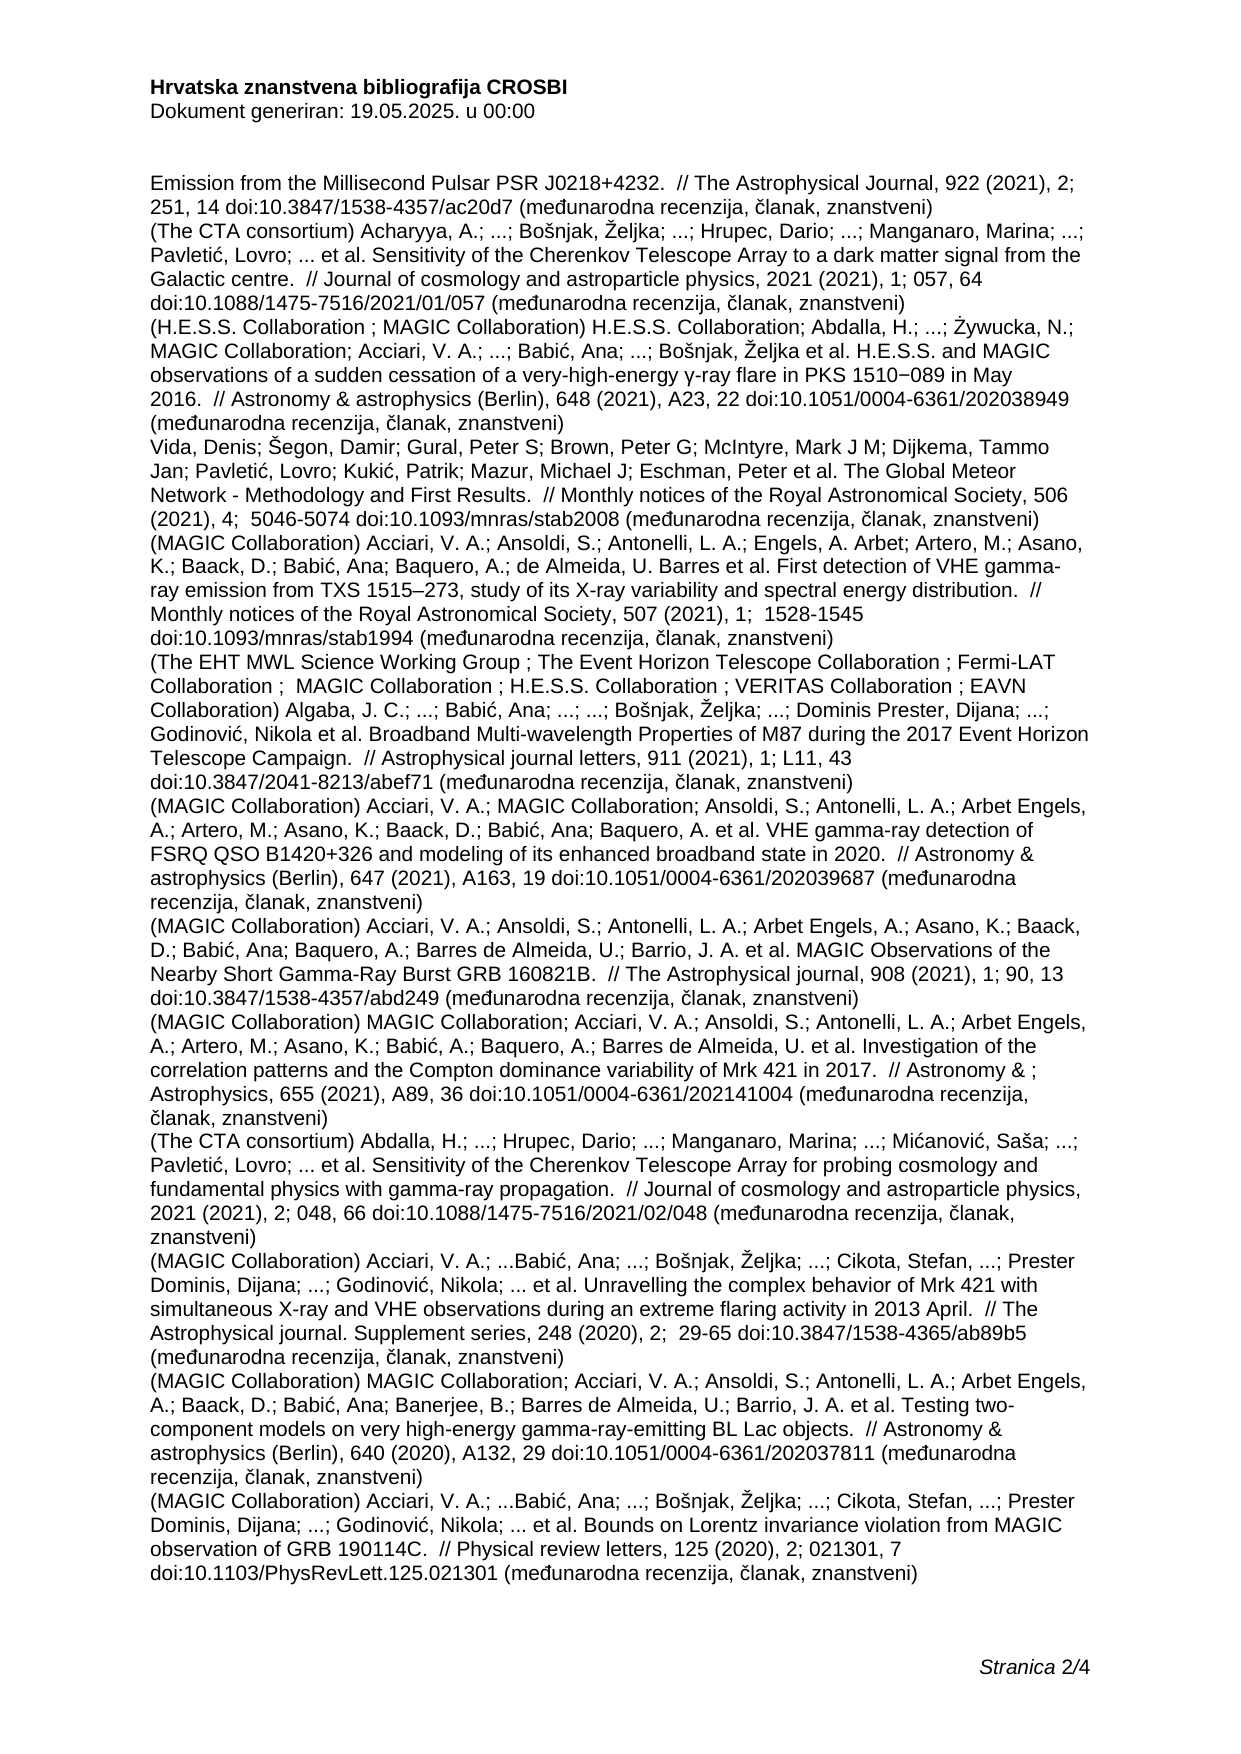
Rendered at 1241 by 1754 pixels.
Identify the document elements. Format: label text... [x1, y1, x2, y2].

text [150, 171, 1090, 219]
text (H.E.S.S. Collaboration ; MAGIC Collaboration) H.E.S.S. Collaboration; Abdalla, H.; ...; Żywucka, N.; MAGIC Collaboration; Acciari, V. A.; ...; Babić, Ana; ...; Bošnjak, Željka et al. [150, 315, 1090, 434]
text (The CTA consortium) Acharyya, A.; ...; Bošnjak, Željka; ...; Hrupec, Dario; ...; Manganaro, Marina; ...; Pavletić, Lovro; ... et al. [150, 219, 1090, 315]
text (MAGIC Collaboration) Acciari, V. A.; Ansoldi, S.; Antonelli, L. A.; Engels, A. Arbet; Artero, M.; Asano, K.; Baack, D.; Babić, Ana; Baquero, A.; de Almeida, U. Barres et al. [150, 530, 1090, 650]
text (MAGIC Collaboration) MAGIC Collaboration; Acciari, V. A.; Ansoldi, S.; Antonelli, L. A.; Arbet Engels, A.; Artero, M.; Asano, K.; Babić, A.; Baquero, A.; Barres de Almeida, U. et al. [150, 1009, 1090, 1129]
text (MAGIC Collaboration) MAGIC Collaboration; Acciari, V. A.; Ansoldi, S.; Antonelli, L. A.; Arbet Engels, A.; Baack, D.; Babić, Ana; Banerjee, B.; Barres de Almeida, U.; Barrio, J. A. et al. [150, 1369, 1090, 1489]
text (The EHT MWL Science Working Group ; The Event Horizon Telescope Collaboration ; Fermi-LAT Collaboration ; MAGIC Collaboration ; H.E.S.S. Collaboration ; VERITAS Collaboration ; EAVN Collaboration) Algaba, J. C.; ...; Babić, Ana; ...; ...; Bošnjak, Željka; ...; Dominis Prester, Dijana; ...; Godinović, Nikola et al. [150, 650, 1090, 794]
text (MAGIC Collaboration) Acciari, V. A.; MAGIC Collaboration; Ansoldi, S.; Antonelli, L. A.; Arbet Engels, A.; Artero, M.; Asano, K.; Baack, D.; Babić, Ana; Baquero, A. et al. [150, 794, 1090, 914]
text Vida, Denis; Šegon, Damir; Gural, Peter S; Brown, Peter G; McIntyre, Mark J M; Dijkema, Tammo Jan; Pavletić, Lovro; Kukić, Patrik; Mazur, Michael J; Eschman, Peter et al. [150, 434, 1090, 530]
text (MAGIC Collaboration) Acciari, V. A.; Ansoldi, S.; Antonelli, L. A.; Arbet Engels, A.; Asano, K.; Baack, D.; Babić, Ana; Baquero, A.; Barres de Almeida, U.; Barrio, J. A. et al. [150, 914, 1090, 1009]
text (The CTA consortium) Abdalla, H.; ...; Hrupec, Dario; ...; Manganaro, Marina; ...; Mićanović, Saša; ...; Pavletić, Lovro; ... et al. [150, 1129, 1090, 1249]
